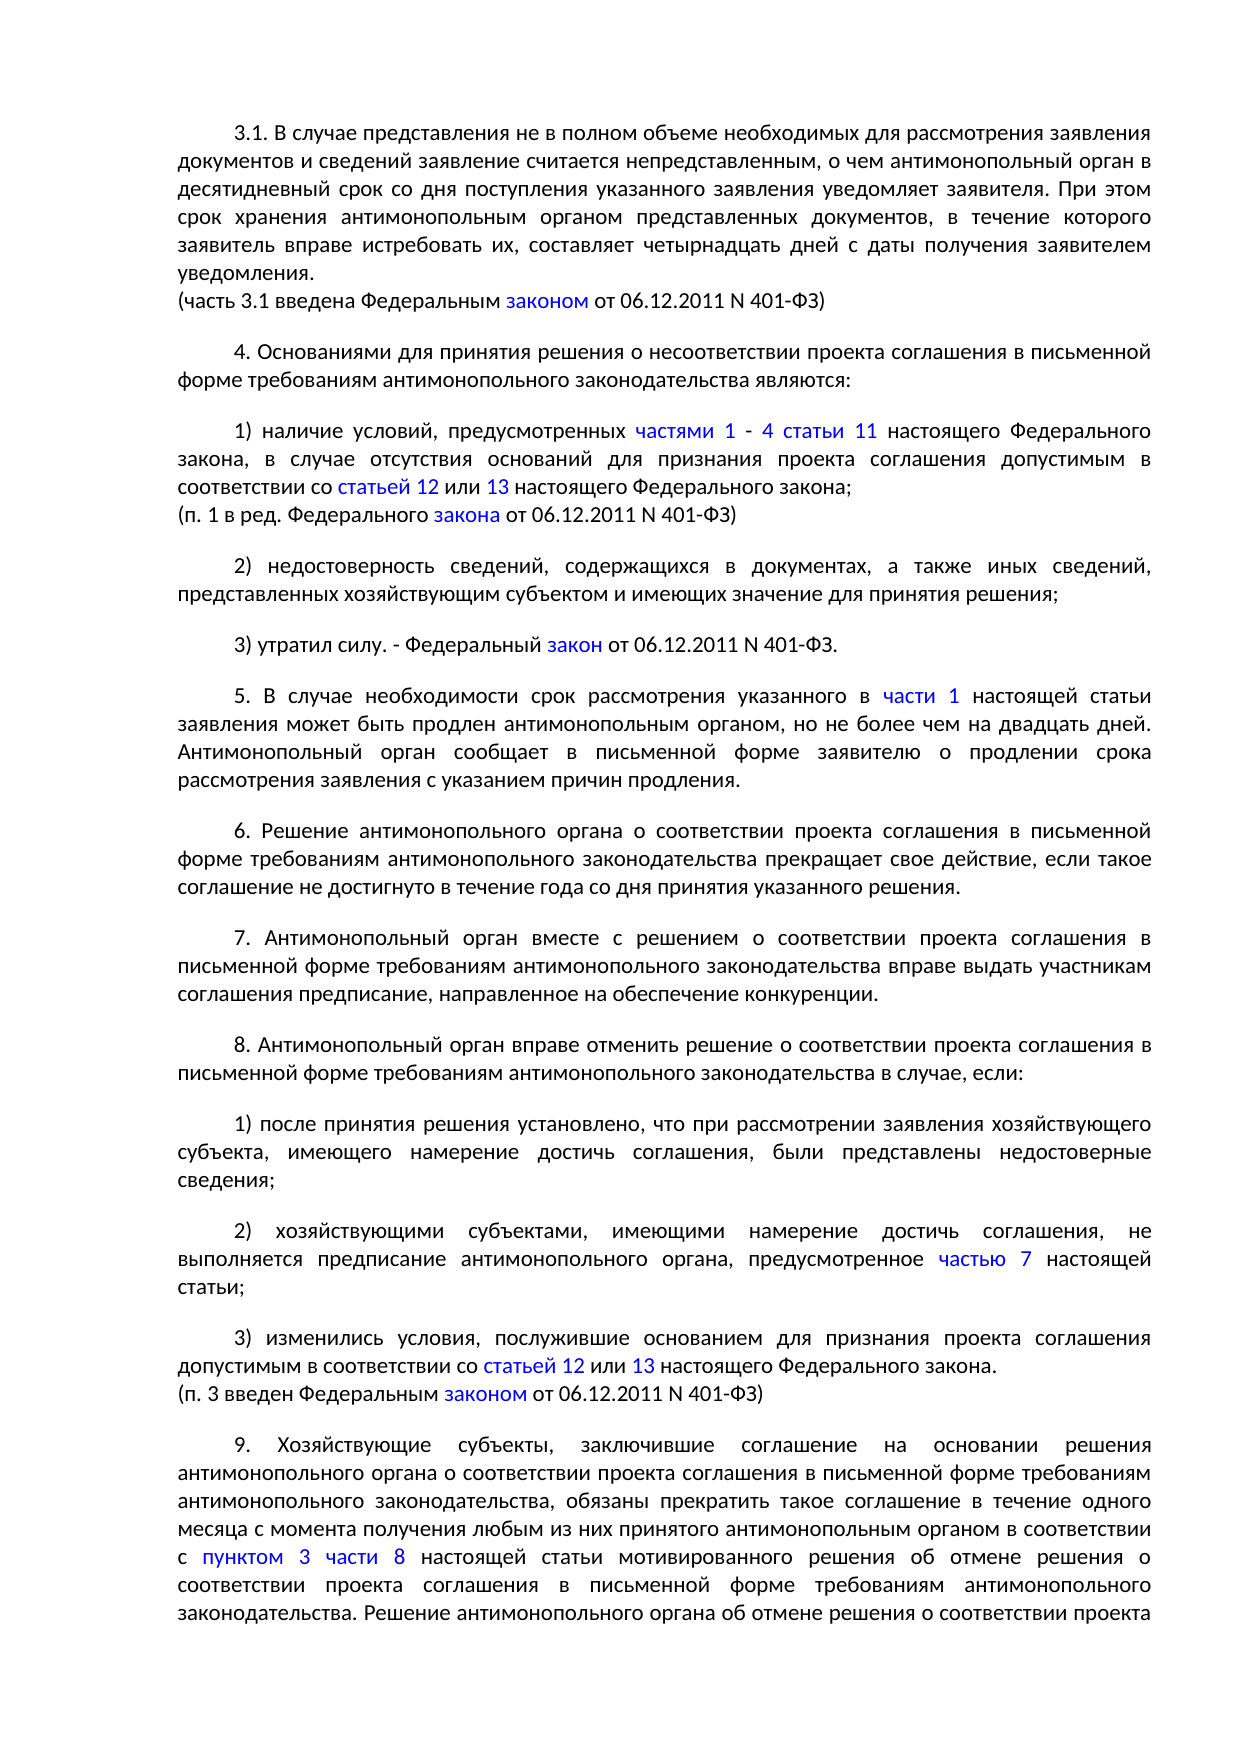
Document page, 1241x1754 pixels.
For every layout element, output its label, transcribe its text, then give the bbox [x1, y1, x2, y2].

text 2) хозяйствующими субъектами, имеющими намерение достичь соглашения, не выполняется предписание антимонопольного органа, предусмотренное частью 7 настоящей статьи; [177, 1216, 1152, 1300]
text 5. В случае необходимости срок рассмотрения указанного в части 1 настоящей статьи заявления может быть продлен антимонопольным органом, но не более чем на двадцать дней. Антимонопольный орган сообщает в письменной форме заявителю о продлении срока рассмотрения заявления с указанием причин продления. [177, 681, 1152, 793]
text 1) наличие условий, предусмотренных частями 1 - 4 статьи 11 настоящего Федерального закона, в случае отсутствия оснований для признания проекта соглашения допустимым в соответствии со статьей 12 или 13 настоящего Федерального закона; [177, 416, 1152, 500]
text 1) после принятия решения установлено, что при рассмотрении заявления хозяйствующего субъекта, имеющего намерение достичь соглашения, были представлены недостоверные сведения; [177, 1109, 1152, 1193]
text 6. Решение антимонопольного органа о соответствии проекта соглашения в письменной форме требованиям антимонопольного законодательства прекращает свое действие, если такое соглашение не достигнуто в течение года со дня принятия указанного решения. [177, 816, 1152, 900]
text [177, 1430, 1152, 1626]
text 3.1. В случае представления не в полном объеме необходимых для рассмотрения заявления документов и сведений заявление считается непредставленным, о чем антимонопольный орган в десятидневный срок со дня поступления указанного заявления уведомляет заявителя. При этом срок хранения антимонопольным органом представленных документов, в течение которого заявитель вправе истребовать их, составляет четырнадцать дней с даты получения заявителем уведомления. [177, 118, 1152, 286]
text (часть 3.1 введена Федеральным законом от 06.12.2011 N 401-ФЗ) [177, 286, 1152, 314]
text 3) утратил силу. - Федеральный закон от 06.12.2011 N 401-ФЗ. [177, 630, 1152, 658]
text (п. 1 в ред. Федерального закона от 06.12.2011 N 401-ФЗ) [177, 500, 1152, 528]
text 2) недостоверность сведений, содержащихся в документах, а также иных сведений, представленных хозяйствующим субъектом и имеющих значение для принятия решения; [177, 551, 1152, 607]
text 3) изменились условия, послужившие основанием для признания проекта соглашения допустимым в соответствии со статьей 12 или 13 настоящего Федерального закона. [177, 1323, 1152, 1379]
text 4. Основаниями для принятия решения о несоответствии проекта соглашения в письменной форме требованиям антимонопольного законодательства являются: [177, 337, 1152, 393]
text 8. Антимонопольный орган вправе отменить решение о соответствии проекта соглашения в письменной форме требованиям антимонопольного законодательства в случае, если: [177, 1030, 1152, 1086]
text (п. 3 введен Федеральным законом от 06.12.2011 N 401-ФЗ) [177, 1379, 1152, 1407]
text 7. Антимонопольный орган вместе с решением о соответствии проекта соглашения в письменной форме требованиям антимонопольного законодательства вправе выдать участникам соглашения предписание, направленное на обеспечение конкуренции. [177, 923, 1152, 1007]
